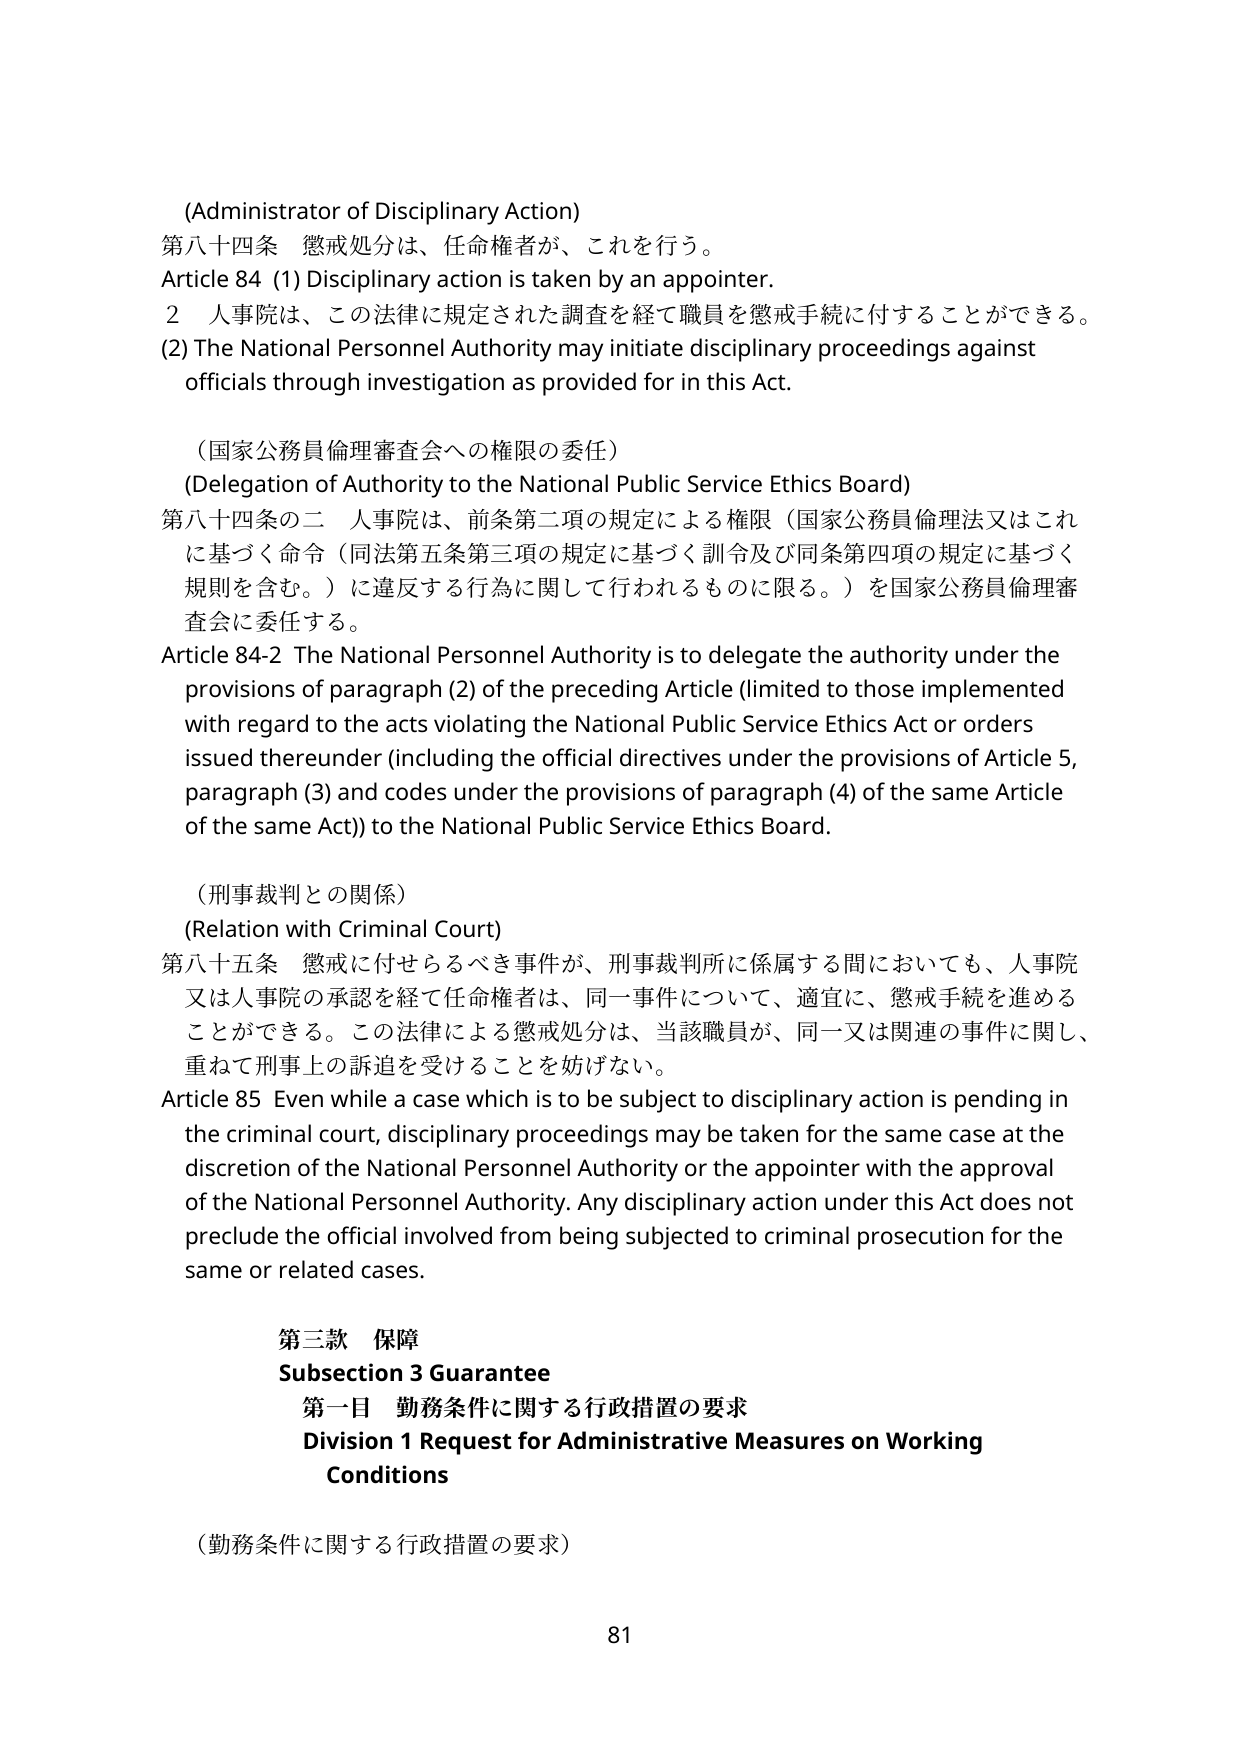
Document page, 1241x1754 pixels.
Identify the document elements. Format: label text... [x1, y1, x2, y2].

text （勤務条件に関する行政措置の要求） [184, 1526, 1079, 1560]
text ２ 人事院は、この法律に規定された調査を経て職員を懲戒手続に付することができる。 [161, 296, 1079, 330]
text Subsection 3 Guarantee [276, 1355, 1079, 1389]
text Article 84-2 The National Personnel Authority is to delegate the authority under the provisions of paragraph (2) of the preceding Article (limited to those implemented with regard to the acts violating the National Public Service Ethics Act or orders issued thereunder (including the official directives under the provisions of Article 5, paragraph (3) and codes under the provisions of paragraph (4) of the same Article of the same Act)) to the National Public Service Ethics Board. [161, 638, 1079, 843]
text 第一目 勤務条件に関する行政措置の要求 [298, 1389, 1079, 1424]
text 第三款 保障 [276, 1321, 1079, 1355]
text (Relation with Criminal Court) [184, 911, 1079, 945]
text (Administrator of Disciplinary Action) [184, 194, 1079, 228]
text 第八十四条 懲戒処分は、任命権者が、これを行う。 [161, 228, 1079, 262]
text 第八十四条の二 人事院は、前条第二項の規定による権限（国家公務員倫理法又はこれに基づく命令（同法第五条第三項の規定に基づく訓令及び同条第四項の規定に基づく規則を含む。）に違反する行為に関して行われるものに限る。）を国家公務員倫理審査会に委任する。 [161, 501, 1079, 638]
text Division 1 Request for Administrative Measures on Working Conditions [298, 1424, 1079, 1492]
text （国家公務員倫理審査会への権限の委任） [184, 433, 1079, 467]
text Article 85 Even while a case which is to be subject to disciplinary action is pending in the criminal court, disciplinary proceedings may be taken for the same case at the discretion of the National Personnel Authority or the appointer with the approval of the National Personnel Authority. Any disciplinary action under this Act does not preclude the official involved from being subjected to criminal prosecution for the same or related cases. [161, 1082, 1079, 1287]
text Article 84 (1) Disciplinary action is taken by an appointer. [161, 262, 1079, 296]
text 第八十五条 懲戒に付せらるべき事件が、刑事裁判所に係属する間においても、人事院又は人事院の承認を経て任命権者は、同一事件について、適宜に、懲戒手続を進めることができる。この法律による懲戒処分は、当該職員が、同一又は関連の事件に関し、重ねて刑事上の訴追を受けることを妨げない。 [161, 945, 1079, 1082]
text (2) The National Personnel Authority may initiate disciplinary proceedings against officials through investigation as provided for in this Act. [161, 330, 1079, 399]
text （刑事裁判との関係） [184, 877, 1079, 911]
text (Delegation of Authority to the National Public Service Ethics Board) [184, 467, 1079, 501]
